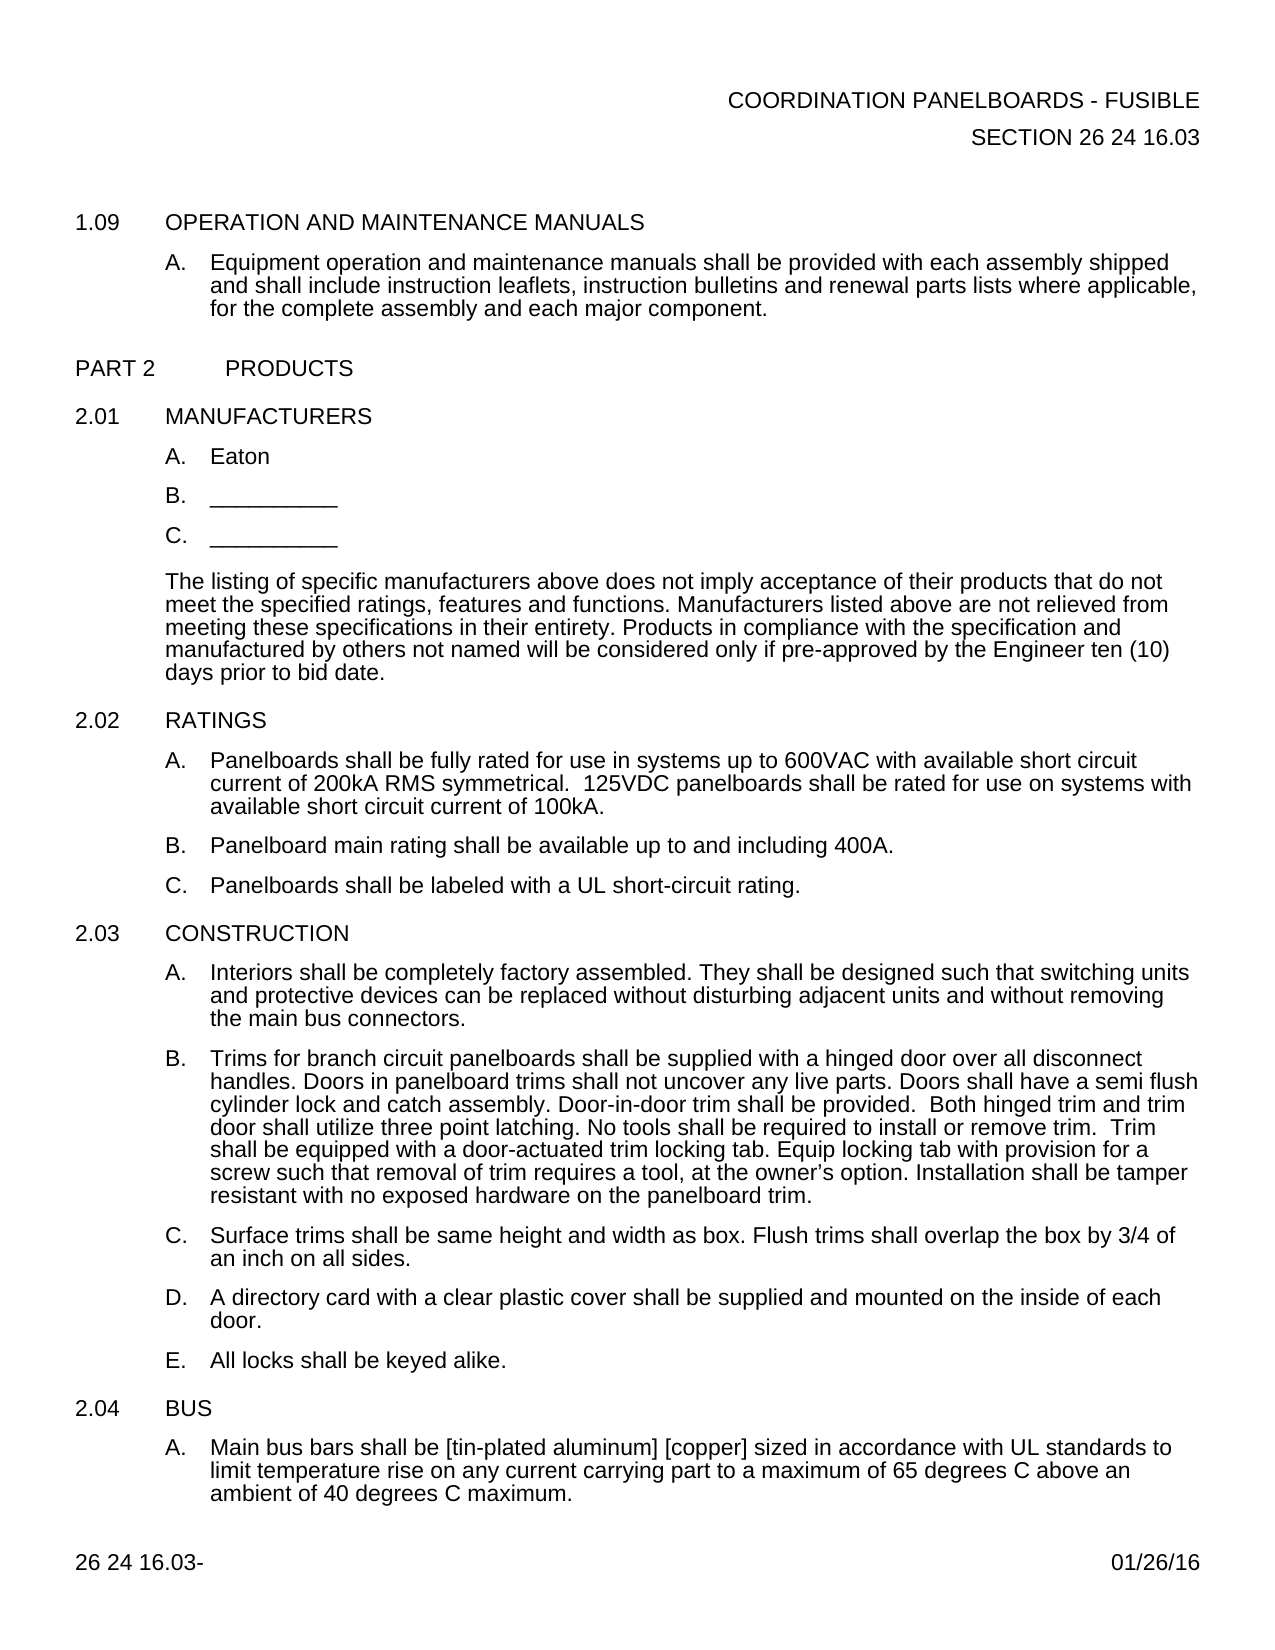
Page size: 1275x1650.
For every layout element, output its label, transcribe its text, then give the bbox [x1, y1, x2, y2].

subtitle Panelboards shall be fully rated for use in systems up to 600VAC with available short circuit current of 200kA RMS symmetrical. 125VDC panelboards shall be rated for use on systems with available short circuit current of 100kA. [165, 750, 1200, 819]
subtitle Panelboard main rating shall be available up to and including 400A. [165, 835, 1200, 858]
subtitle Operation and Maintenance Manuals [75, 212, 1200, 235]
subtitle bus [75, 1398, 1200, 1421]
subtitle Panelboards shall be labeled with a UL short-circuit rating. [165, 875, 1200, 898]
subtitle Equipment operation and maintenance manuals shall be provided with each assembly shipped and shall include instruction leaflets, instruction bulletins and renewal parts lists where applicable, for the complete assembly and each major component. [165, 252, 1200, 321]
subtitle manufacturers [75, 406, 1200, 429]
subtitle __________ [165, 525, 1200, 548]
subtitle construction [75, 923, 1200, 946]
subtitle products [75, 358, 1200, 381]
subtitle Trims for branch circuit panelboards shall be supplied with a hinged door over all disconnect handles. Doors in panelboard trims shall not uncover any live parts. Doors shall have a semi flush cylinder lock and catch assembly. Door-in-door trim shall be provided. Both hinged trim and trim door shall utilize three point latching. No tools shall be required to install or remove trim. Trim shall be equipped with a door-actuated trim locking tab. Equip locking tab with provision for a screw such that removal of trim requires a tool, at the owner’s option. Installation shall be tamper resistant with no exposed hardware on the panelboard trim. [165, 1048, 1200, 1208]
text The listing of specific manufacturers above does not imply acceptance of their products that do not meet the specified ratings, features and functions. Manufacturers listed above are not relieved from meeting these specifications in their entirety. Products in compliance with the specification and manufactured by others not named will be considered only if pre-approved by the Engineer ten (10) days prior to bid date. [165, 571, 1200, 685]
subtitle Interiors shall be completely factory assembled. They shall be designed such that switching units and protective devices can be replaced without disturbing adjacent units and without removing the main bus connectors. [165, 962, 1200, 1031]
subtitle All locks shall be keyed alike. [165, 1350, 1200, 1373]
subtitle A directory card with a clear plastic cover shall be supplied and mounted on the inside of each door. [165, 1287, 1200, 1333]
subtitle __________ [165, 485, 1200, 508]
subtitle Main bus bars shall be [tin-plated aluminum] [copper] sized in accordance with UL standards to limit temperature rise on any current carrying part to a maximum of 65 degrees C above an ambient of 40 degrees C maximum. [165, 1437, 1200, 1506]
subtitle ratings [75, 710, 1200, 733]
subtitle Surface trims shall be same height and width as box. Flush trims shall overlap the box by 3/4 of an inch on all sides. [165, 1225, 1200, 1271]
subtitle Eaton [165, 446, 1200, 469]
